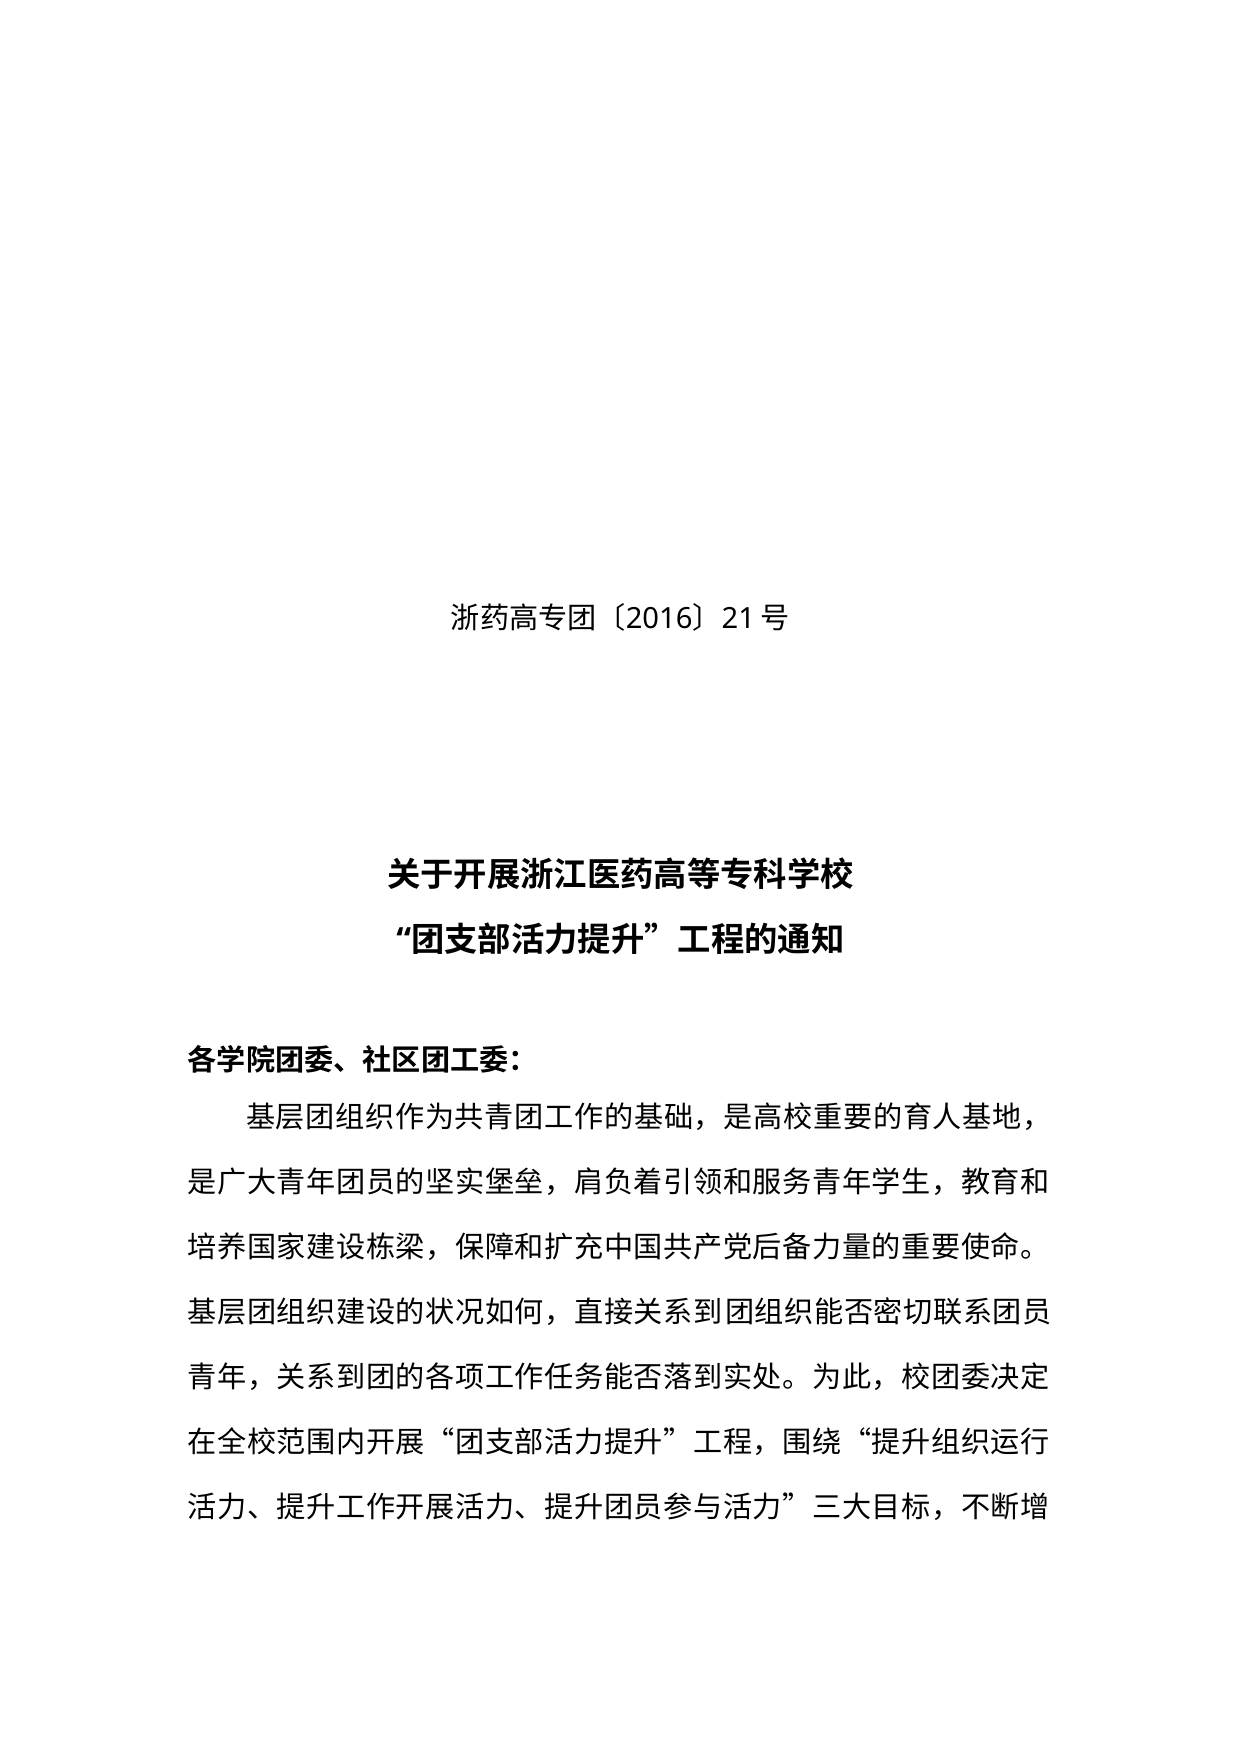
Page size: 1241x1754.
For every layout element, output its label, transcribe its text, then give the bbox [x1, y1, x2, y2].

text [187, 1082, 1053, 1537]
text 关于开展浙江医药高等专科学校 [187, 839, 1053, 904]
text 浙药高专团〔2016〕21号 [187, 584, 1053, 649]
title 各学院团委、社区团工委： [187, 1026, 1053, 1082]
text “团支部活力提升”工程的通知 [187, 904, 1053, 969]
